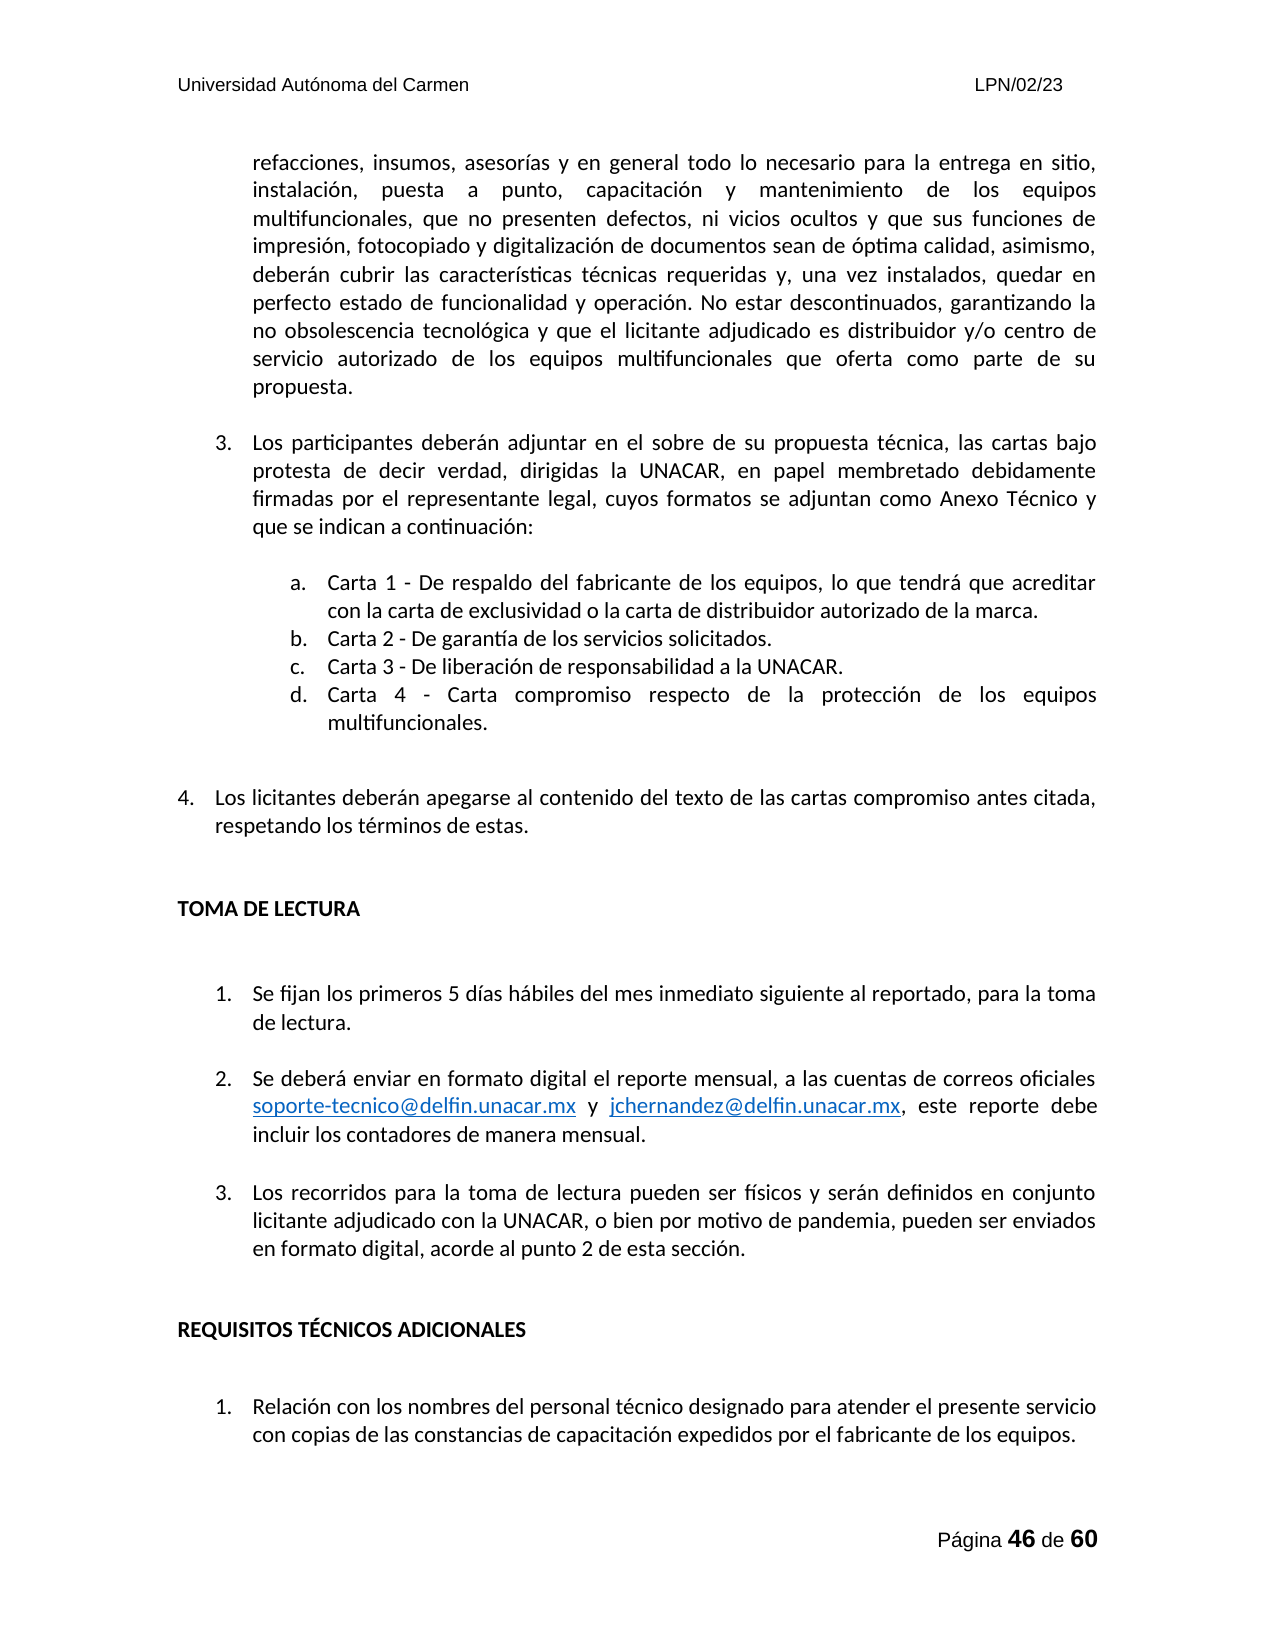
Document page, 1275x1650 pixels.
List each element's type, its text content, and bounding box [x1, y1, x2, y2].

text TOMA DE LECTURA [177, 894, 1098, 922]
list Se deberá enviar en formato digital el reporte mensual, a las cuentas de correos oficiales soporte-tecnico@delfin.unacar.mx y jchernandez@delfin.unacar.mx, este reporte debe incluir los contadores de manera mensual. [215, 1064, 1098, 1148]
list Carta 2 - De garantía de los servicios solicitados. [290, 624, 1098, 652]
list Los licitantes deberán apegarse al contenido del texto de las cartas compromiso antes citada, respetando los términos de estas. [177, 783, 1098, 839]
list Carta 1 - De respaldo del fabricante de los equipos, lo que tendrá que acreditar con la carta de exclusividad o la carta de distribuidor autorizado de la marca. [290, 568, 1098, 624]
text REQUISITOS TÉCNICOS ADICIONALES [177, 1315, 1098, 1343]
list Los participantes deberán adjuntar en el sobre de su propuesta técnica, las cartas bajo protesta de decir verdad, dirigidas la UNACAR, en papel membretado debidamente firmadas por el representante legal, cuyos formatos se adjuntan como Anexo Técnico y que se indican a continuación: [215, 428, 1098, 540]
list Carta 4 - Carta compromiso respecto de la protección de los equipos multifuncionales. [290, 680, 1098, 736]
list Se fijan los primeros 5 días hábiles del mes inmediato siguiente al reportado, para la toma de lectura. [215, 979, 1098, 1036]
list Los recorridos para la toma de lectura pueden ser físicos y serán definidos en conjunto licitante adjudicado con la UNACAR, o bien por motivo de pandemia, pueden ser enviados en formato digital, acorde al punto 2 de esta sección. [215, 1178, 1098, 1262]
list Carta 3 - De liberación de responsabilidad a la UNACAR. [290, 652, 1098, 680]
list Relación con los nombres del personal técnico designado para atender el presente servicio con copias de las constancias de capacitación expedidos por el fabricante de los equipos. [215, 1392, 1098, 1448]
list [215, 148, 1098, 400]
